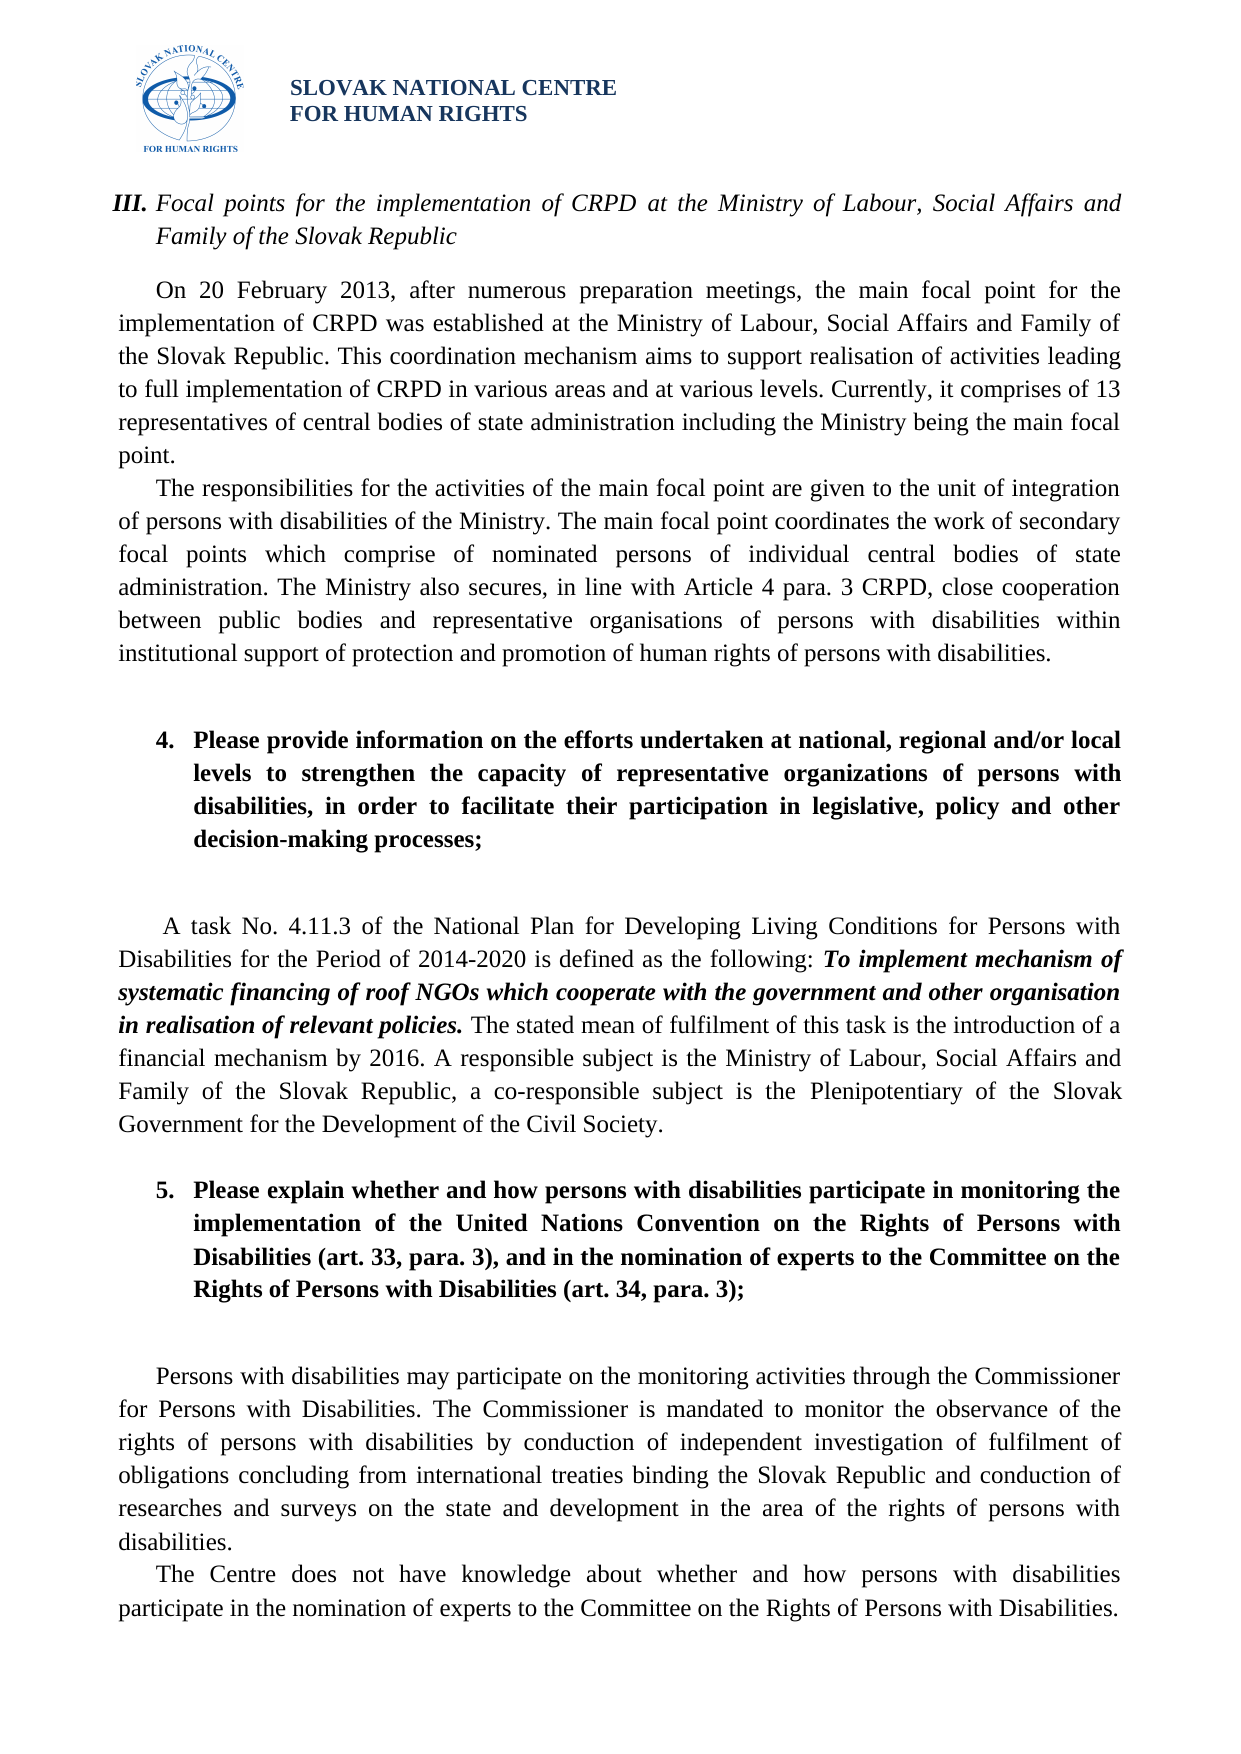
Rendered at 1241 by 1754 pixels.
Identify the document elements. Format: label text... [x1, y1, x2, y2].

text The Centre does not have knowledge about whether and how persons with disabilities participate in the nomination of experts to the Committee on the Rights of Persons with Disabilities. [118, 1559, 1122, 1621]
list Please explain whether and how persons with disabilities participate in monitoring the implementation of the United Nations Convention on the Rights of Persons with Disabilities (art. 33, para. 3), and in the nomination of experts to the Committee on the Rights of Persons with Disabilities (art. 34, para. 3); [156, 1176, 1122, 1303]
list Focal points for the implementation of CRPD at the Ministry of Labour, Social Affairs and Family of the Slovak Republic [148, 188, 1122, 250]
text A task No. 4.11.3 of the National Plan for Developing Living Conditions for Persons with Disabilities for the Period of 2014-2020 is defined as the following: To implement mechanism of systematic financing of roof NGOs which cooperate with the government and other organisation in realisation of relevant policies. The stated mean of fulfilment of this task is the introduction of a financial mechanism by 2016. A responsible subject is the Ministry of Labour, Social Affairs and Family of the Slovak Republic, a co-responsible subject is the Plenipotentiary of the Slovak Government for the Development of the Civil Society. [118, 911, 1122, 1138]
text On 20 February 2013, after numerous preparation meetings, the main focal point for the implementation of CRPD was established at the Ministry of Labour, Social Affairs and Family of the Slovak Republic. This coordination mechanism aims to support realisation of activities leading to full implementation of CRPD in various areas and at various levels. Currently, it comprises of 13 representatives of central bodies of state administration including the Ministry being the main focal point. [118, 275, 1122, 469]
list Please provide information on the efforts undertaken at national, regional and/or local levels to strengthen the capacity of representative organizations of persons with disabilities, in order to facilitate their participation in legislative, policy and other decision-making processes; [156, 725, 1122, 853]
text The responsibilities for the activities of the main focal point are given to the unit of integration of persons with disabilities of the Ministry. The main focal point coordinates the work of secondary focal points which comprise of nominated persons of individual central bodies of state administration. The Ministry also secures, in line with Article 4 para. 3 CRPD, close cooperation between public bodies and representative organisations of persons with disabilities within institutional support of protection and promotion of human rights of persons with disabilities. [118, 473, 1122, 667]
text Persons with disabilities may participate on the monitoring activities through the Commissioner for Persons with Disabilities. The Commissioner is mandated to monitor the observance of the rights of persons with disabilities by conduction of independent investigation of fulfilment of obligations concluding from international treaties binding the Slovak Republic and conduction of researches and surveys on the state and development in the area of the rights of persons with disabilities. [118, 1361, 1122, 1555]
picture [136, 45, 244, 152]
